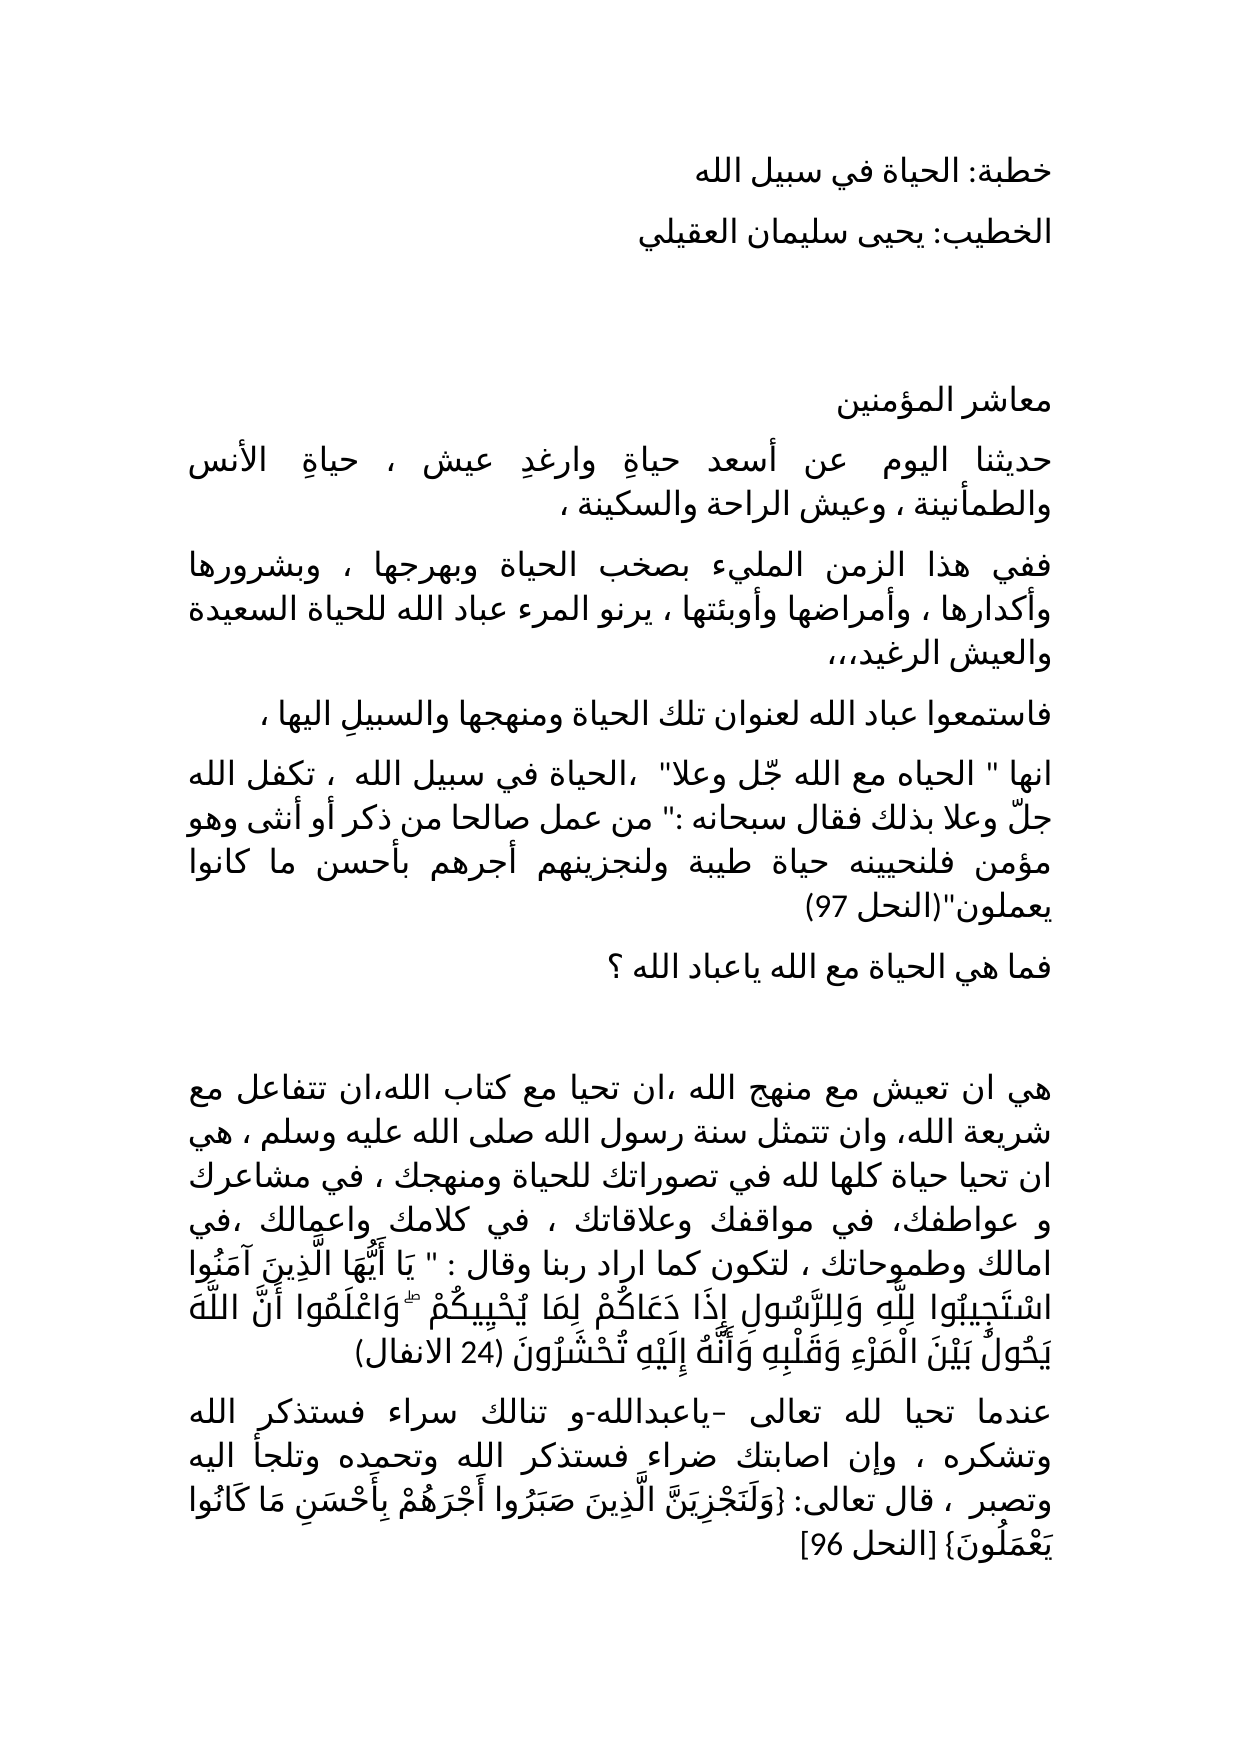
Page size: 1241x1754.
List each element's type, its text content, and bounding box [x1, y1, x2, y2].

text انها " الحياه مع الله جّل وعلا" ،الحياة في سبيل الله ، تكفل الله جلّ وعلا بذلك فقال سبحانه :" من عمل صالحا من ذكر أو أنثى وهو مؤمن فلنحيينه حياة طيبة ولنجزينهم أجرهم بأحسن ما كانوا يعملون"(النحل 97) [187, 753, 1053, 926]
text معاشر المؤمنين [187, 379, 1053, 419]
text الخطيب: يحيى سليمان العقيلي [187, 211, 1053, 251]
text عندما تحيا لله تعالى –ياعبدالله-و تنالك سراء فستذكر الله وتشكره ، وإن اصابتك ضراء فستذكر الله وتحمده وتلجأ اليه وتصبر ، قال تعالى: {وَلَنَجْزِيَنَّ الَّذِينَ صَبَرُوا أَجْرَهُمْ بِأَحْسَنِ مَا كَانُوا يَعْمَلُونَ} [النحل 96] [187, 1391, 1053, 1564]
text فما هي الحياة مع الله ياعباد الله ؟ [187, 946, 1053, 986]
text خطبة: الحياة في سبيل الله [187, 150, 1053, 191]
text ففي هذا الزمن المليء بصخب الحياة وبهرجها ، وبشرورها وأكدارها ، وأمراضها وأوبئتها ، يرنو المرء عباد الله للحياة السعيدة والعيش الرغيد،،، [187, 544, 1053, 673]
text هي ان تعيش مع منهج الله ،ان تحيا مع كتاب الله،ان تتفاعل مع شريعة الله، وان تتمثل سنة رسول الله صلى الله عليه وسلم ، هي ان تحيا حياة كلها لله في تصوراتك للحياة ومنهجك ، في مشاعرك و عواطفك، في مواقفك وعلاقاتك ، في كلامك واعمالك ،في امالك وطموحاتك ، لتكون كما اراد ربنا وقال : " يَا أَيُّهَا الَّذِينَ آمَنُوا اسْتَجِيبُوا لِلَّهِ وَلِلرَّسُولِ إِذَا دَعَاكُمْ لِمَا يُحْيِيكُمْ ۖ وَاعْلَمُوا أَنَّ اللَّهَ يَحُولُ بَيْنَ الْمَرْءِ وَقَلْبِهِ وَأَنَّهُ إِلَيْهِ تُحْشَرُونَ (24 الانفال) [187, 1067, 1053, 1371]
text حديثنا اليوم عن أسعد حياةِ وارغدِ عيش ، حياةِ الأنس والطمأنينة ، وعيش الراحة والسكينة ، [187, 439, 1053, 524]
text فاستمعوا عباد الله لعنوان تلك الحياة ومنهجها والسبيلِ اليها ، [187, 692, 1053, 733]
